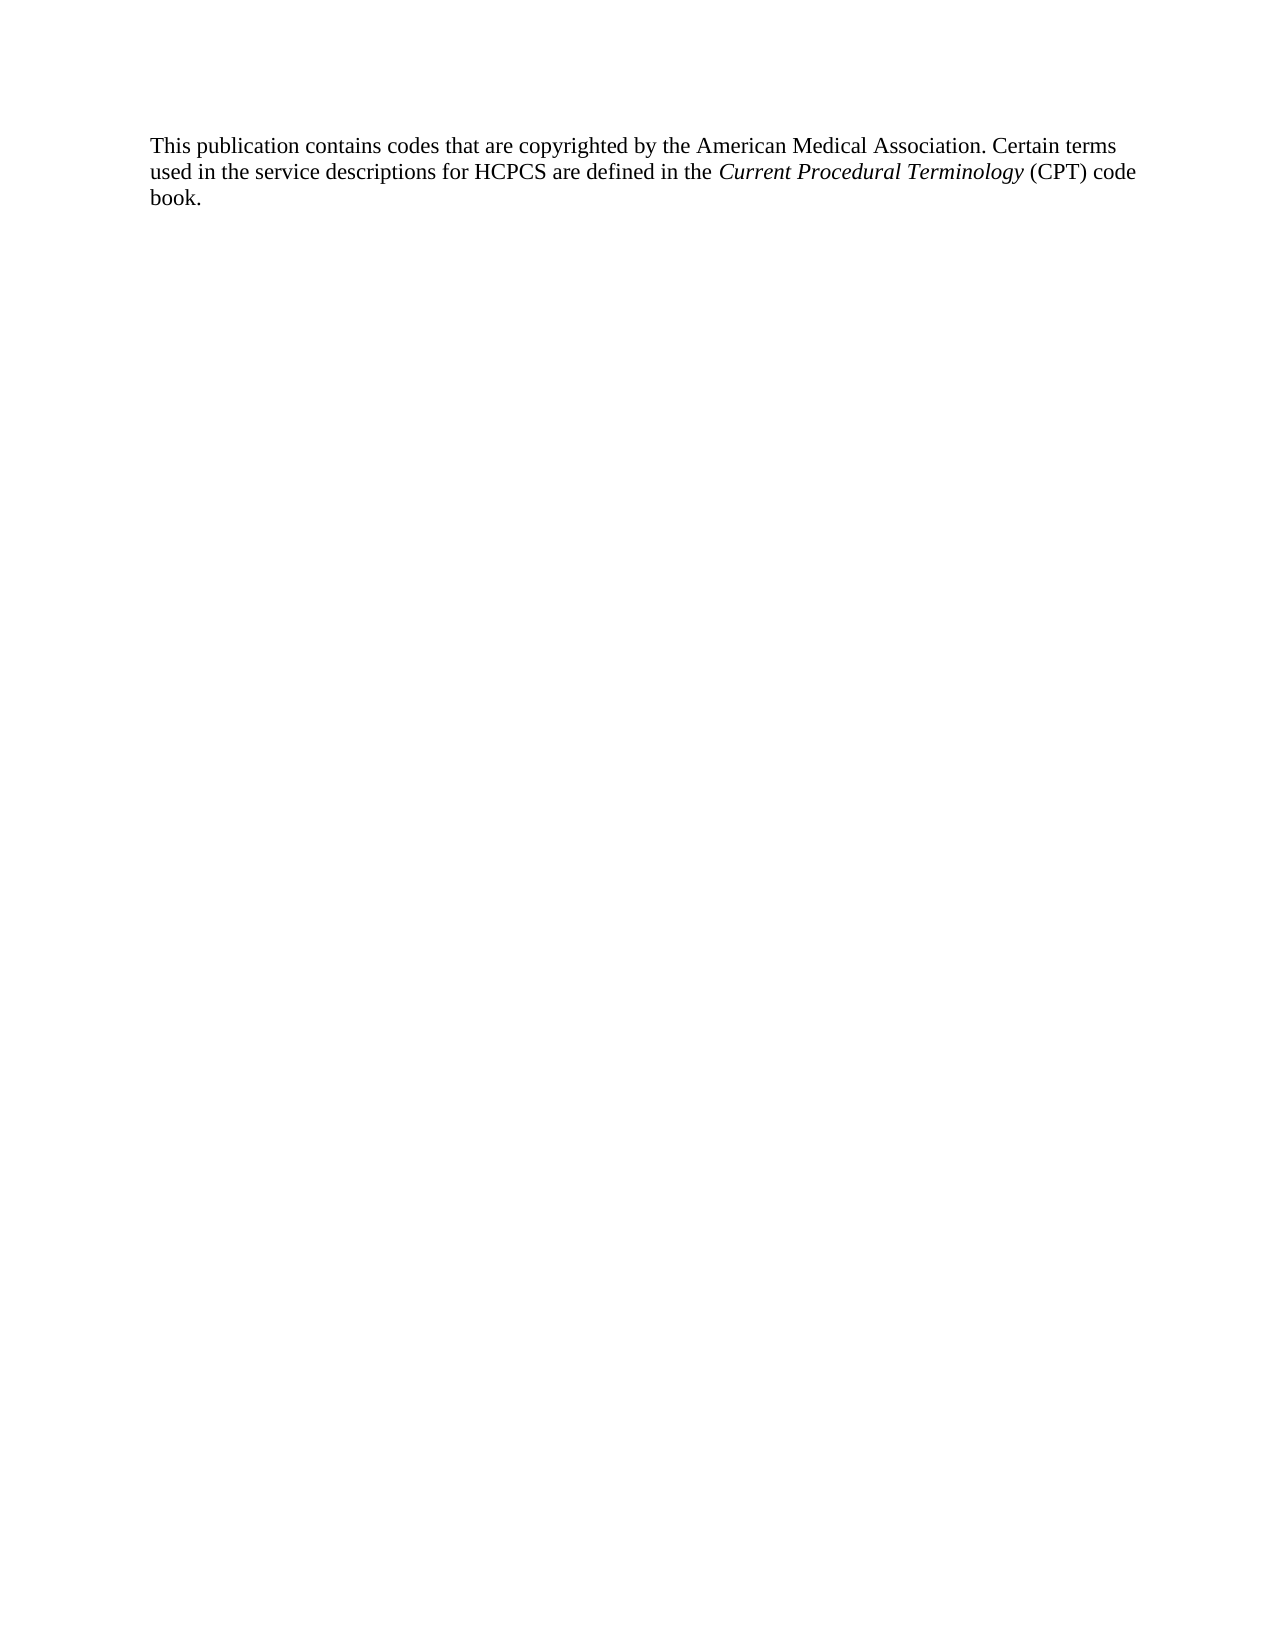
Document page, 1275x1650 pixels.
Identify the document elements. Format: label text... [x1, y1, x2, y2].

text This publication contains codes that are copyrighted by the American Medical Association. Certain terms used in the service descriptions for HCPCS are defined in the Current Procedural Terminology (CPT) code book. [150, 132, 1153, 211]
